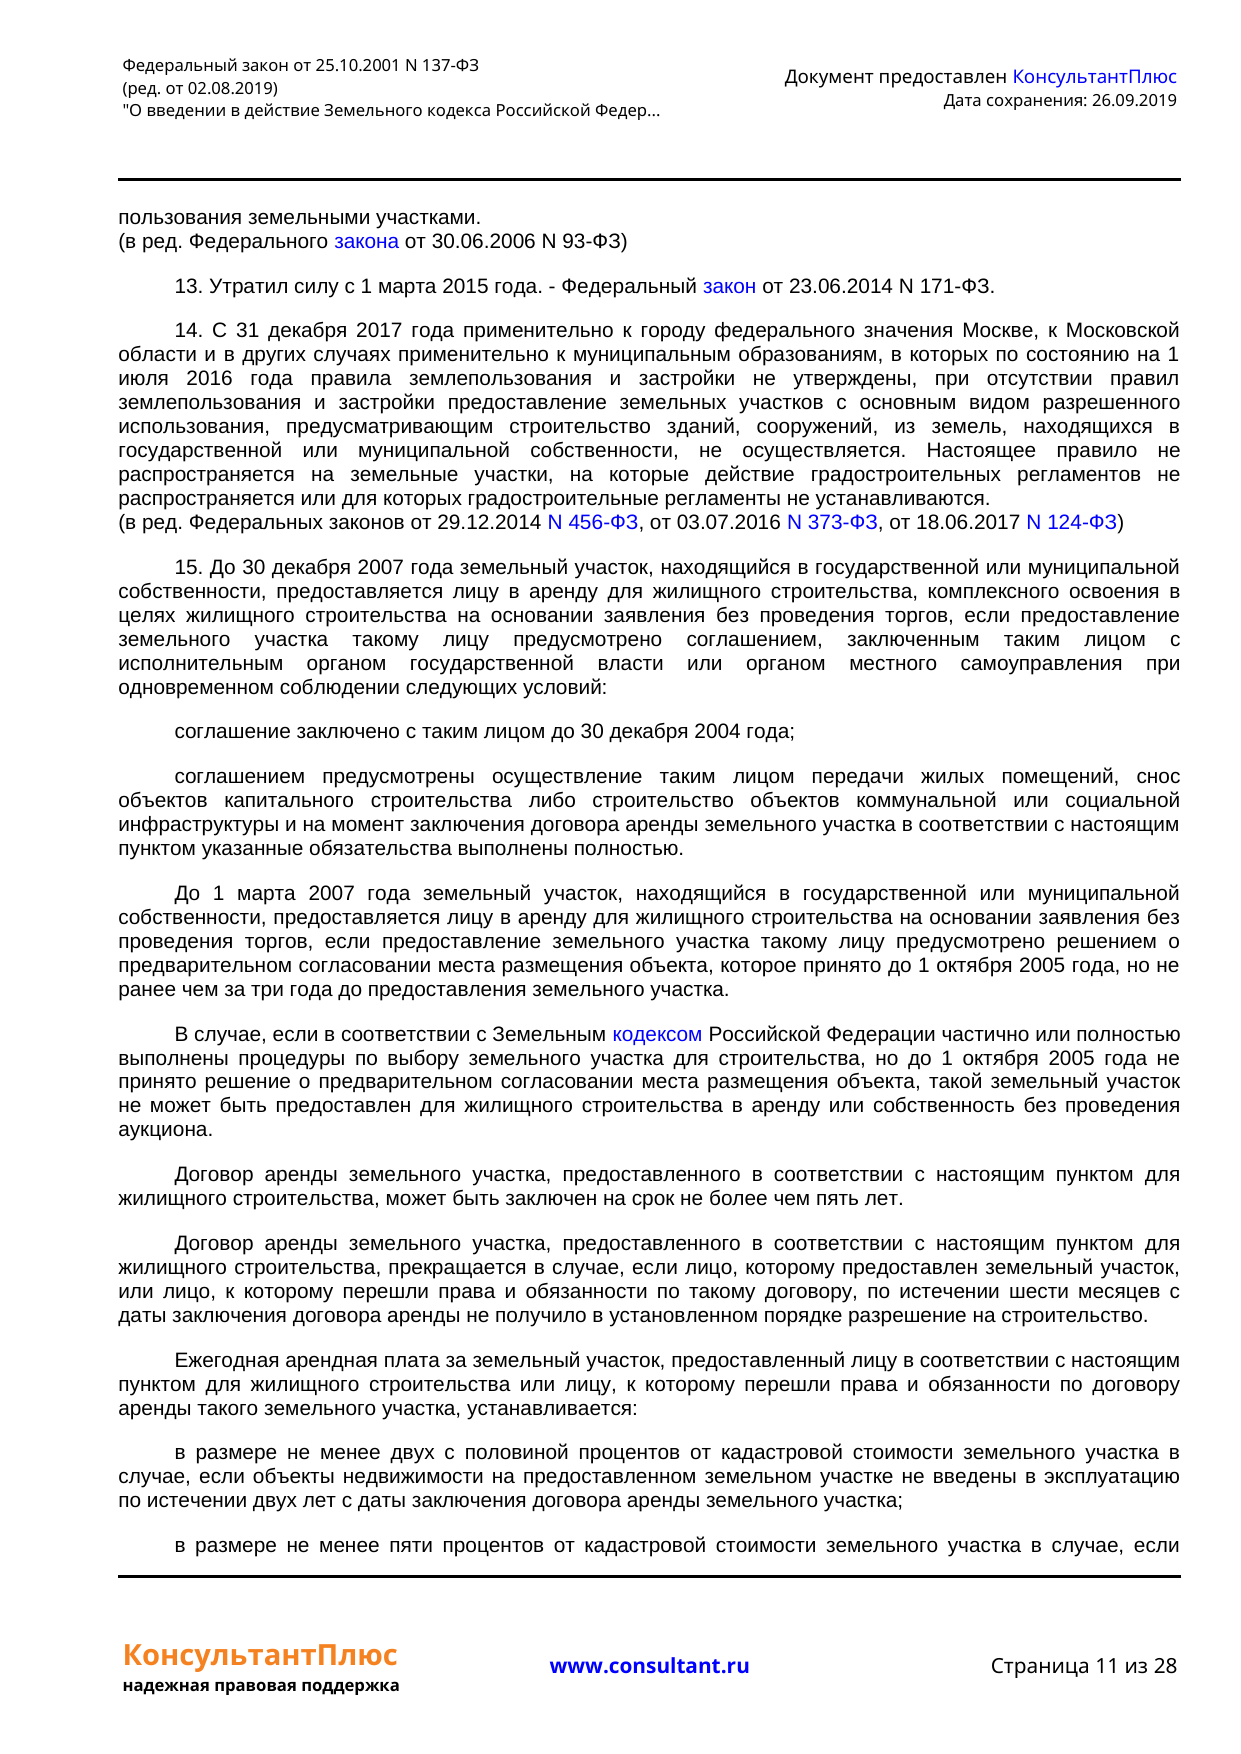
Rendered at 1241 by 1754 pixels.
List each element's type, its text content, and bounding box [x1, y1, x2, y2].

text (в ред. Федерального закона от 30.06.2006 N 93-ФЗ) [118, 229, 1181, 253]
text (в ред. Федеральных законов от 29.12.2014 N 456-ФЗ, от 03.07.2016 N 373-ФЗ, от 18.06.2017 N 124-ФЗ) [118, 510, 1181, 534]
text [118, 205, 1181, 229]
text Ежегодная арендная плата за земельный участок, предоставленный лицу в соответствии с настоящим пунктом для жилищного строительства или лицу, к которому перешли права и обязанности по договору аренды такого земельного участка, устанавливается: [118, 1347, 1181, 1419]
text 13. Утратил силу с 1 марта 2015 года. - Федеральный закон от 23.06.2014 N 171-ФЗ. [118, 273, 1181, 297]
text соглашением предусмотрены осуществление таким лицом передачи жилых помещений, снос объектов капитального строительства либо строительство объектов коммунальной или социальной инфраструктуры и на момент заключения договора аренды земельного участка в соответствии с настоящим пунктом указанные обязательства выполнены полностью. [118, 764, 1181, 860]
text В случае, если в соответствии с Земельным кодексом Российской Федерации частично или полностью выполнены процедуры по выбору земельного участка для строительства, но до 1 октября 2005 года не принято решение о предварительном согласовании места размещения объекта, такой земельный участок не может быть предоставлен для жилищного строительства в аренду или собственность без проведения аукциона. [118, 1021, 1181, 1141]
text До 1 марта 2007 года земельный участок, находящийся в государственной или муниципальной собственности, предоставляется лицу в аренду для жилищного строительства на основании заявления без проведения торгов, если предоставление земельного участка такому лицу предусмотрено решением о предварительном согласовании места размещения объекта, которое принято до 1 октября 2005 года, но не ранее чем за три года до предоставления земельного участка. [118, 881, 1181, 1001]
text соглашение заключено с таким лицом до 30 декабря 2004 года; [118, 719, 1181, 743]
text в размере не менее двух с половиной процентов от кадастровой стоимости земельного участка в случае, если объекты недвижимости на предоставленном земельном участке не введены в эксплуатацию по истечении двух лет с даты заключения договора аренды земельного участка; [118, 1440, 1181, 1512]
text Договор аренды земельного участка, предоставленного в соответствии с настоящим пунктом для жилищного строительства, прекращается в случае, если лицо, которому предоставлен земельный участок, или лицо, к которому перешли права и обязанности по такому договору, по истечении шести месяцев с даты заключения договора аренды не получило в установленном порядке разрешение на строительство. [118, 1231, 1181, 1327]
text 14. С 31 декабря 2017 года применительно к городу федерального значения Москве, к Московской области и в других случаях применительно к муниципальным образованиям, в которых по состоянию на 1 июля 2016 года правила землепользования и застройки не утверждены, при отсутствии правил землепользования и застройки предоставление земельных участков с основным видом разрешенного использования, предусматривающим строительство зданий, сооружений, из земель, находящихся в государственной или муниципальной собственности, не осуществляется. Настоящее правило не распространяется на земельные участки, на которые действие градостроительных регламентов не распространяется или для которых градостроительные регламенты не устанавливаются. [118, 318, 1181, 510]
text Договор аренды земельного участка, предоставленного в соответствии с настоящим пунктом для жилищного строительства, может быть заключен на срок не более чем пять лет. [118, 1162, 1181, 1210]
text 15. До 30 декабря 2007 года земельный участок, находящийся в государственной или муниципальной собственности, предоставляется лицу в аренду для жилищного строительства, комплексного освоения в целях жилищного строительства на основании заявления без проведения торгов, если предоставление земельного участка такому лицу предусмотрено соглашением, заключенным таким лицом с исполнительным органом государственной власти или органом местного самоуправления при одновременном соблюдении следующих условий: [118, 555, 1181, 698]
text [118, 1533, 1181, 1557]
